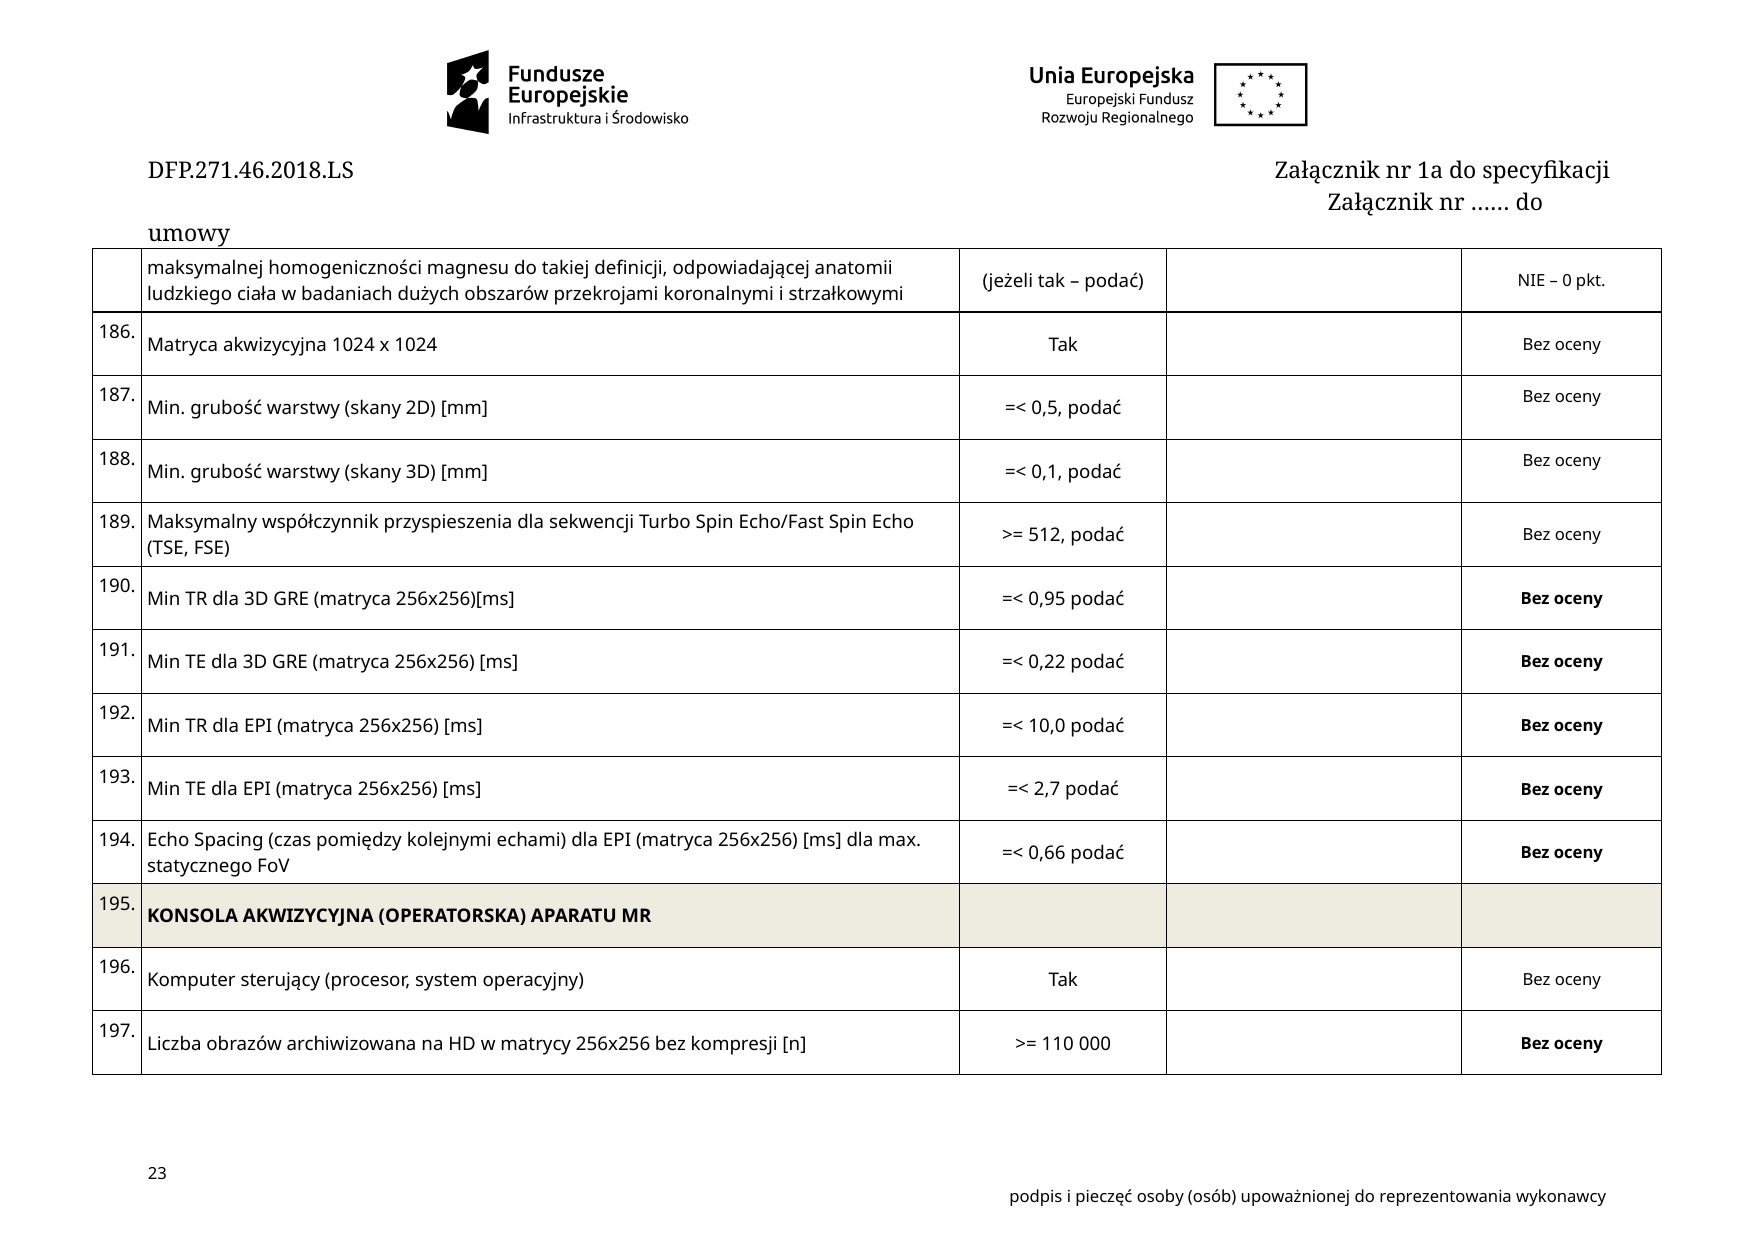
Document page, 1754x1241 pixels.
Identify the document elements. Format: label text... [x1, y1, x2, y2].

table_cell =< 0,22 podać [960, 630, 1166, 693]
table_cell [1167, 757, 1461, 820]
table_cell Bez oceny [1462, 567, 1661, 629]
table_cell >= 512, podać [960, 503, 1166, 566]
table_cell >= 110 000 [960, 1011, 1166, 1074]
table_cell [1167, 884, 1461, 947]
table_cell [93, 884, 141, 947]
table_cell [93, 249, 141, 311]
table_cell KONSOLA AKWIZYCYJNA (OPERATORSKA) APARATU MR [142, 884, 959, 947]
table_cell [93, 630, 141, 693]
table_cell [1167, 249, 1461, 311]
table_cell [93, 821, 141, 883]
table_cell Bez oceny [1462, 313, 1661, 375]
table_cell =< 0,1, podać [960, 440, 1166, 502]
table_cell Matryca akwizycyjna 1024 x 1024 [142, 313, 959, 375]
table_cell [93, 757, 141, 820]
table_cell =< 0,66 podać [960, 821, 1166, 883]
table_cell Min TR dla EPI (matryca 256x256) [ms] [142, 694, 959, 756]
table_cell Tak [960, 313, 1166, 375]
table_cell [1167, 567, 1461, 629]
table_cell Min. grubość warstwy (skany 2D) [mm] [142, 376, 959, 438]
table_cell Bez oceny [1462, 1011, 1661, 1074]
picture [426, 29, 1328, 155]
table_cell Echo Spacing (czas pomiędzy kolejnymi echami) dla EPI (matryca 256x256) [ms] dla max. statycznego FoV [142, 821, 959, 883]
table_cell Min TE dla 3D GRE (matryca 256x256) [ms] [142, 630, 959, 693]
table_cell [93, 948, 141, 1010]
table_cell Min TR dla 3D GRE (matryca 256x256)[ms] [142, 567, 959, 629]
table_cell Bez oceny [1462, 821, 1661, 883]
table_cell [93, 313, 141, 375]
table_cell Bez oceny [1462, 376, 1661, 438]
table_cell [1167, 376, 1461, 438]
table_cell [960, 884, 1166, 947]
table_cell =< 0,95 podać [960, 567, 1166, 629]
table_cell TAK – 2 pkt. NIE – 0 pkt. [1462, 249, 1661, 311]
table_cell =< 0,5, podać [960, 376, 1166, 438]
table_cell =< 2,7 podać [960, 757, 1166, 820]
table_cell [93, 376, 141, 438]
table_cell Liczba obrazów archiwizowana na HD w matrycy 256x256 bez kompresji [n] [142, 1011, 959, 1074]
table_cell Min TE dla EPI (matryca 256x256) [ms] [142, 757, 959, 820]
table_cell Komputer sterujący (procesor, system operacyjny) [142, 948, 959, 1010]
table_cell Podać (jeżeli tak – podać) [960, 249, 1166, 311]
table_cell [1167, 630, 1461, 693]
table_cell [1167, 694, 1461, 756]
table_cell [93, 567, 141, 629]
table_cell Tak [960, 948, 1166, 1010]
table_cell [1167, 440, 1461, 502]
table_cell Bez oceny [1462, 694, 1661, 756]
table_cell [1167, 313, 1461, 375]
table_cell Bez oceny [1462, 440, 1661, 502]
table_cell [1167, 503, 1461, 566]
table_cell [93, 503, 141, 566]
table_cell Maksymalny współczynnik przyspieszenia dla sekwencji Turbo Spin Echo/Fast Spin Echo (TSE, FSE) [142, 503, 959, 566]
table_cell [1167, 821, 1461, 883]
table_cell Bez oceny [1462, 948, 1661, 1010]
table_cell [93, 1011, 141, 1074]
table_cell [1167, 1011, 1461, 1074]
table_cell [1462, 884, 1661, 947]
table_cell =< 10,0 podać [960, 694, 1166, 756]
table_cell Bez oceny [1462, 630, 1661, 693]
table_cell Min. grubość warstwy (skany 3D) [mm] [142, 440, 959, 502]
table_cell Bez oceny [1462, 757, 1661, 820]
table_cell [1167, 948, 1461, 1010]
table_cell Bez oceny [1462, 503, 1661, 566]
table_cell [93, 694, 141, 756]
table_cell [93, 440, 141, 502]
